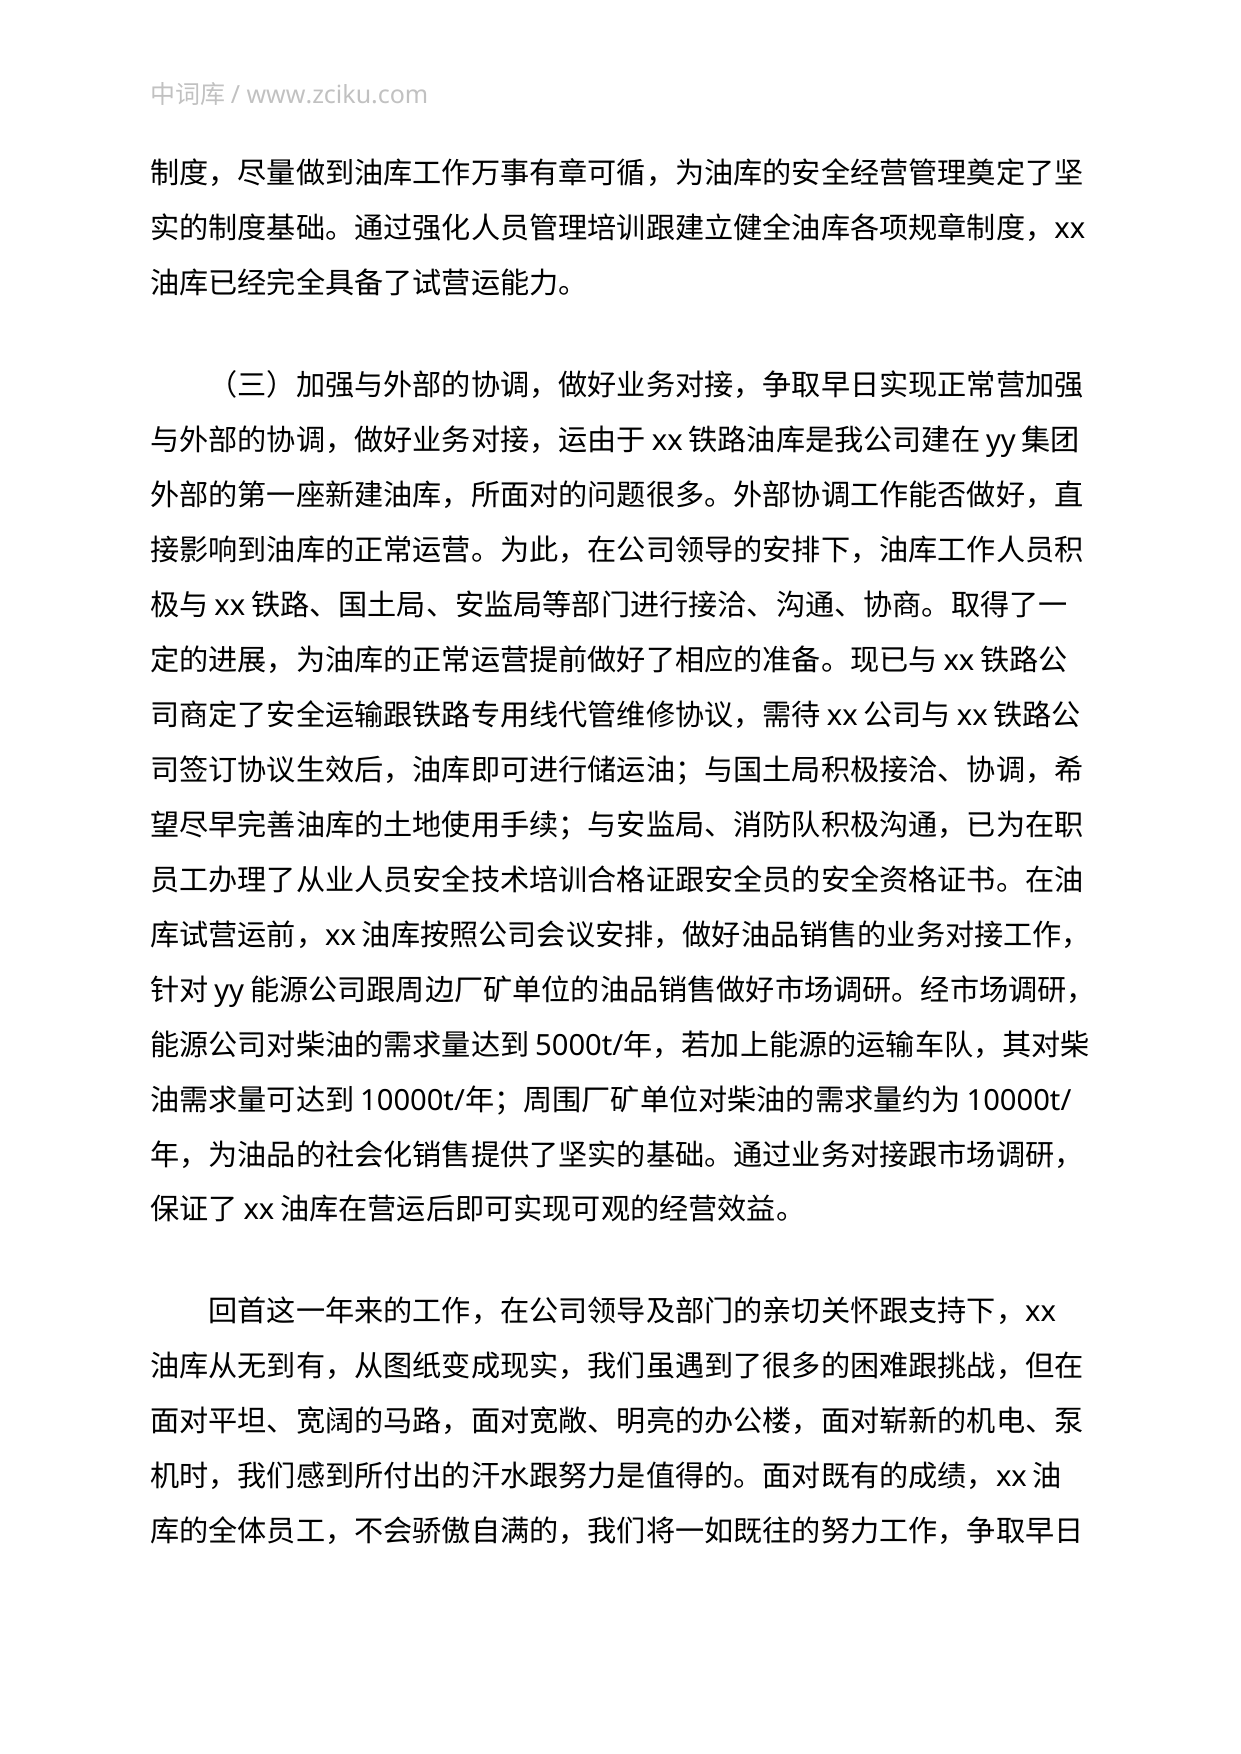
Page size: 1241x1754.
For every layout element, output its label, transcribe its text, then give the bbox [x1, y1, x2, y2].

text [150, 150, 1090, 302]
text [150, 1288, 1090, 1550]
text （三）加强与外部的协调，做好业务对接，争取早日实现正常营加强与外部的协调，做好业务对接，运由于xx铁路油库是我公司建在yy集团外部的第一座新建油库，所面对的问题很多。外部协调工作能否做好，直接影响到油库的正常运营。为此，在公司领导的安排下，油库工作人员积极与xx铁路、国土局、安监局等部门进行接洽、沟通、协商。取得了一定的进展，为油库的正常运营提前做好了相应的准备。现已与xx铁路公司商定了安全运输跟铁路专用线代管维修协议，需待xx公司与xx铁路公司签订协议生效后，油库即可进行储运油；与国土局积极接洽、协调，希望尽早完善油库的土地使用手续；与安监局、消防队积极沟通，已为在职员工办理了从业人员安全技术培训合格证跟安全员的安全资格证书。在油库试营运前，xx油库按照公司会议安排，做好油品销售的业务对接工作，针对yy能源公司跟周边厂矿单位的油品销售做好市场调研。经市场调研，能源公司对柴油的需求量达到5000t/年，若加上能源的运输车队，其对柴油需求量可达到10000t/年；周围厂矿单位对柴油的需求量约为10000t/年，为油品的社会化销售提供了坚实的基础。通过业务对接跟市场调研，保证了xx油库在营运后即可实现可观的经营效益。 [150, 362, 1090, 1228]
